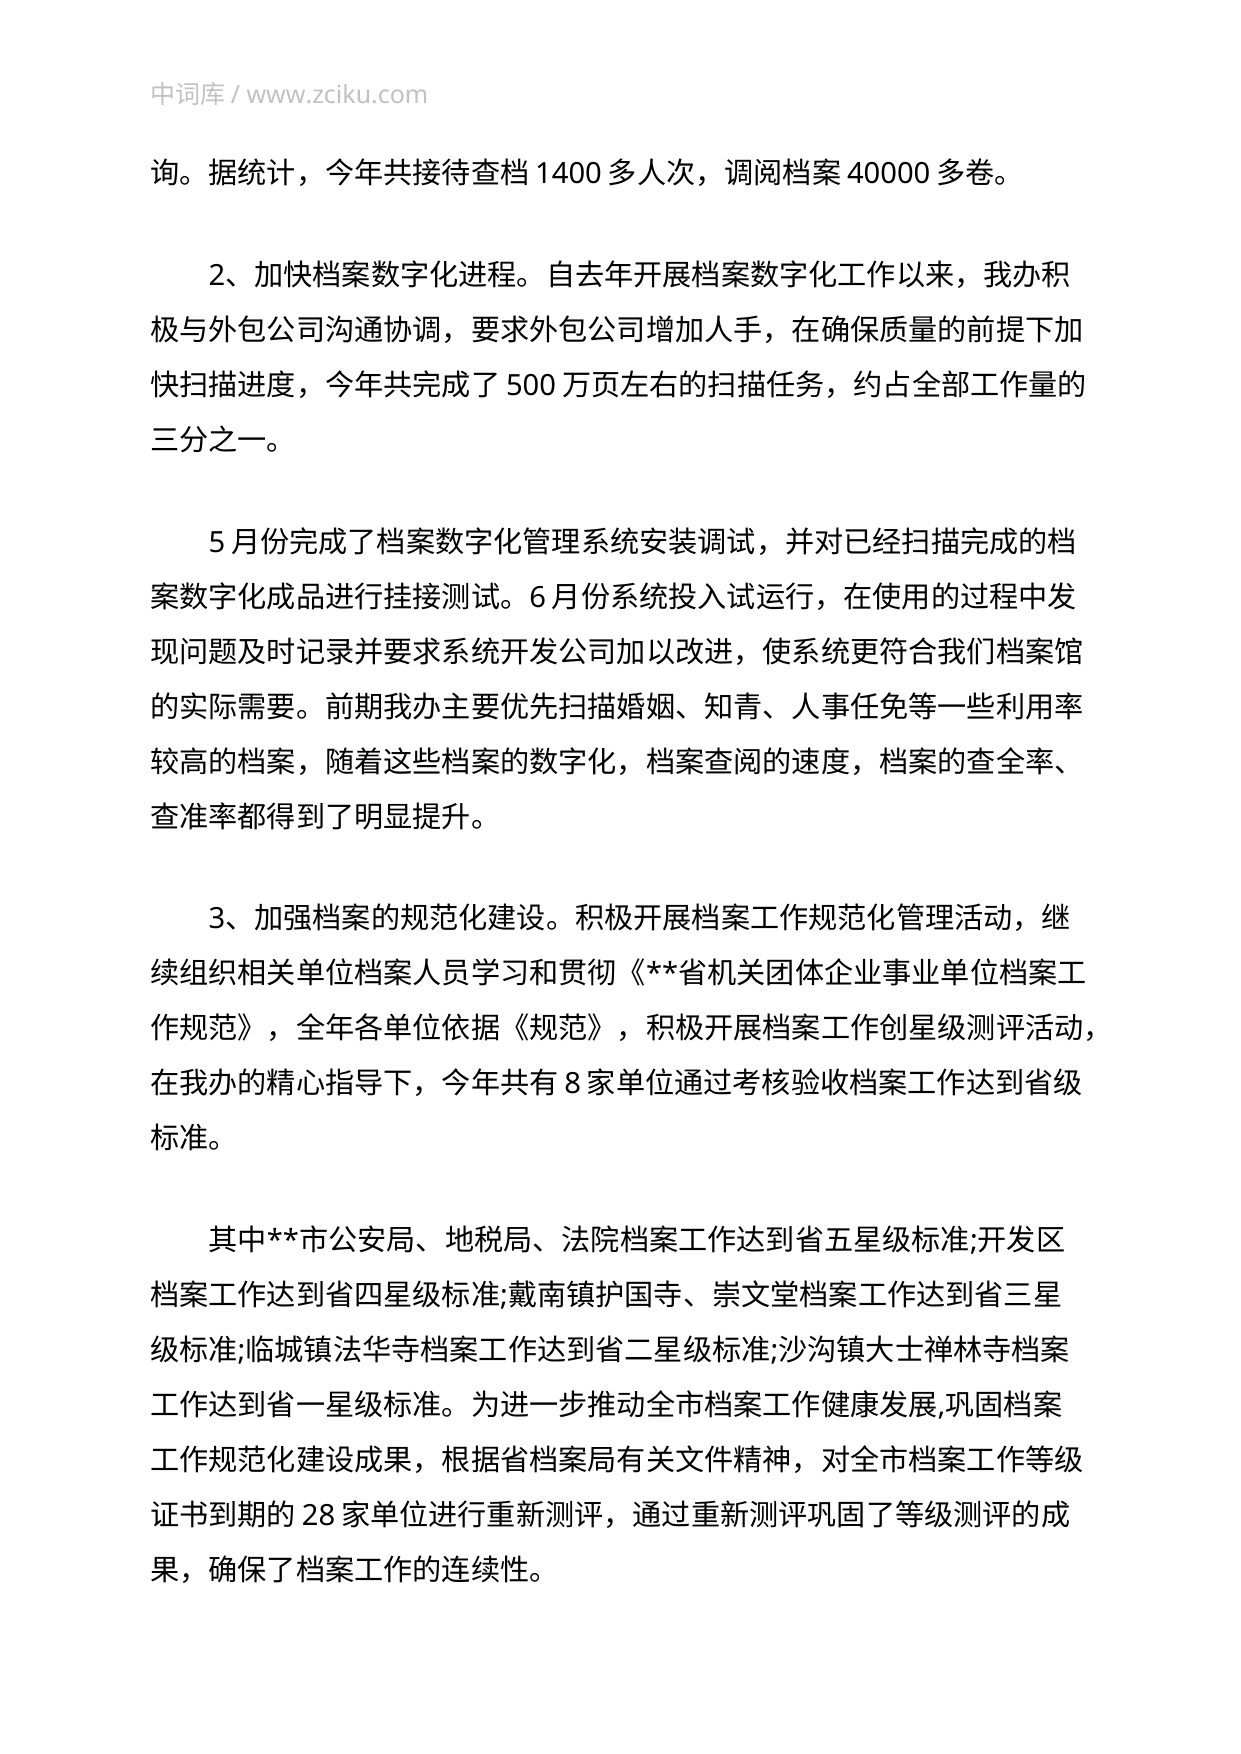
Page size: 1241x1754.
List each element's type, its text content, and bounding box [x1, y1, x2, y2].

text 5月份完成了档案数字化管理系统安装调试，并对已经扫描完成的档案数字化成品进行挂接测试。6月份系统投入试运行，在使用的过程中发现问题及时记录并要求系统开发公司加以改进，使系统更符合我们档案馆的实际需要。前期我办主要优先扫描婚姻、知青、人事任免等一些利用率较高的档案，随着这些档案的数字化，档案查阅的速度，档案的查全率、查准率都得到了明显提升。 [150, 519, 1090, 836]
text 其中**市公安局、地税局、法院档案工作达到省五星级标准;开发区档案工作达到省四星级标准;戴南镇护国寺、崇文堂档案工作达到省三星级标准;临城镇法华寺档案工作达到省二星级标准;沙沟镇大士禅林寺档案工作达到省一星级标准。为进一步推动全市档案工作健康发展,巩固档案工作规范化建设成果，根据省档案局有关文件精神，对全市档案工作等级证书到期的28家单位进行重新测评，通过重新测评巩固了等级测评的成果，确保了档案工作的连续性。 [150, 1217, 1090, 1589]
text 3、加强档案的规范化建设。积极开展档案工作规范化管理活动，继续组织相关单位档案人员学习和贯彻《**省机关团体企业事业单位档案工作规范》，全年各单位依据《规范》，积极开展档案工作创星级测评活动，在我办的精心指导下，今年共有8家单位通过考核验收档案工作达到省级标准。 [150, 895, 1090, 1157]
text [150, 150, 1090, 192]
text 2、加快档案数字化进程。自去年开展档案数字化工作以来，我办积极与外包公司沟通协调，要求外包公司增加人手，在确保质量的前提下加快扫描进度，今年共完成了500万页左右的扫描任务，约占全部工作量的三分之一。 [150, 252, 1090, 459]
